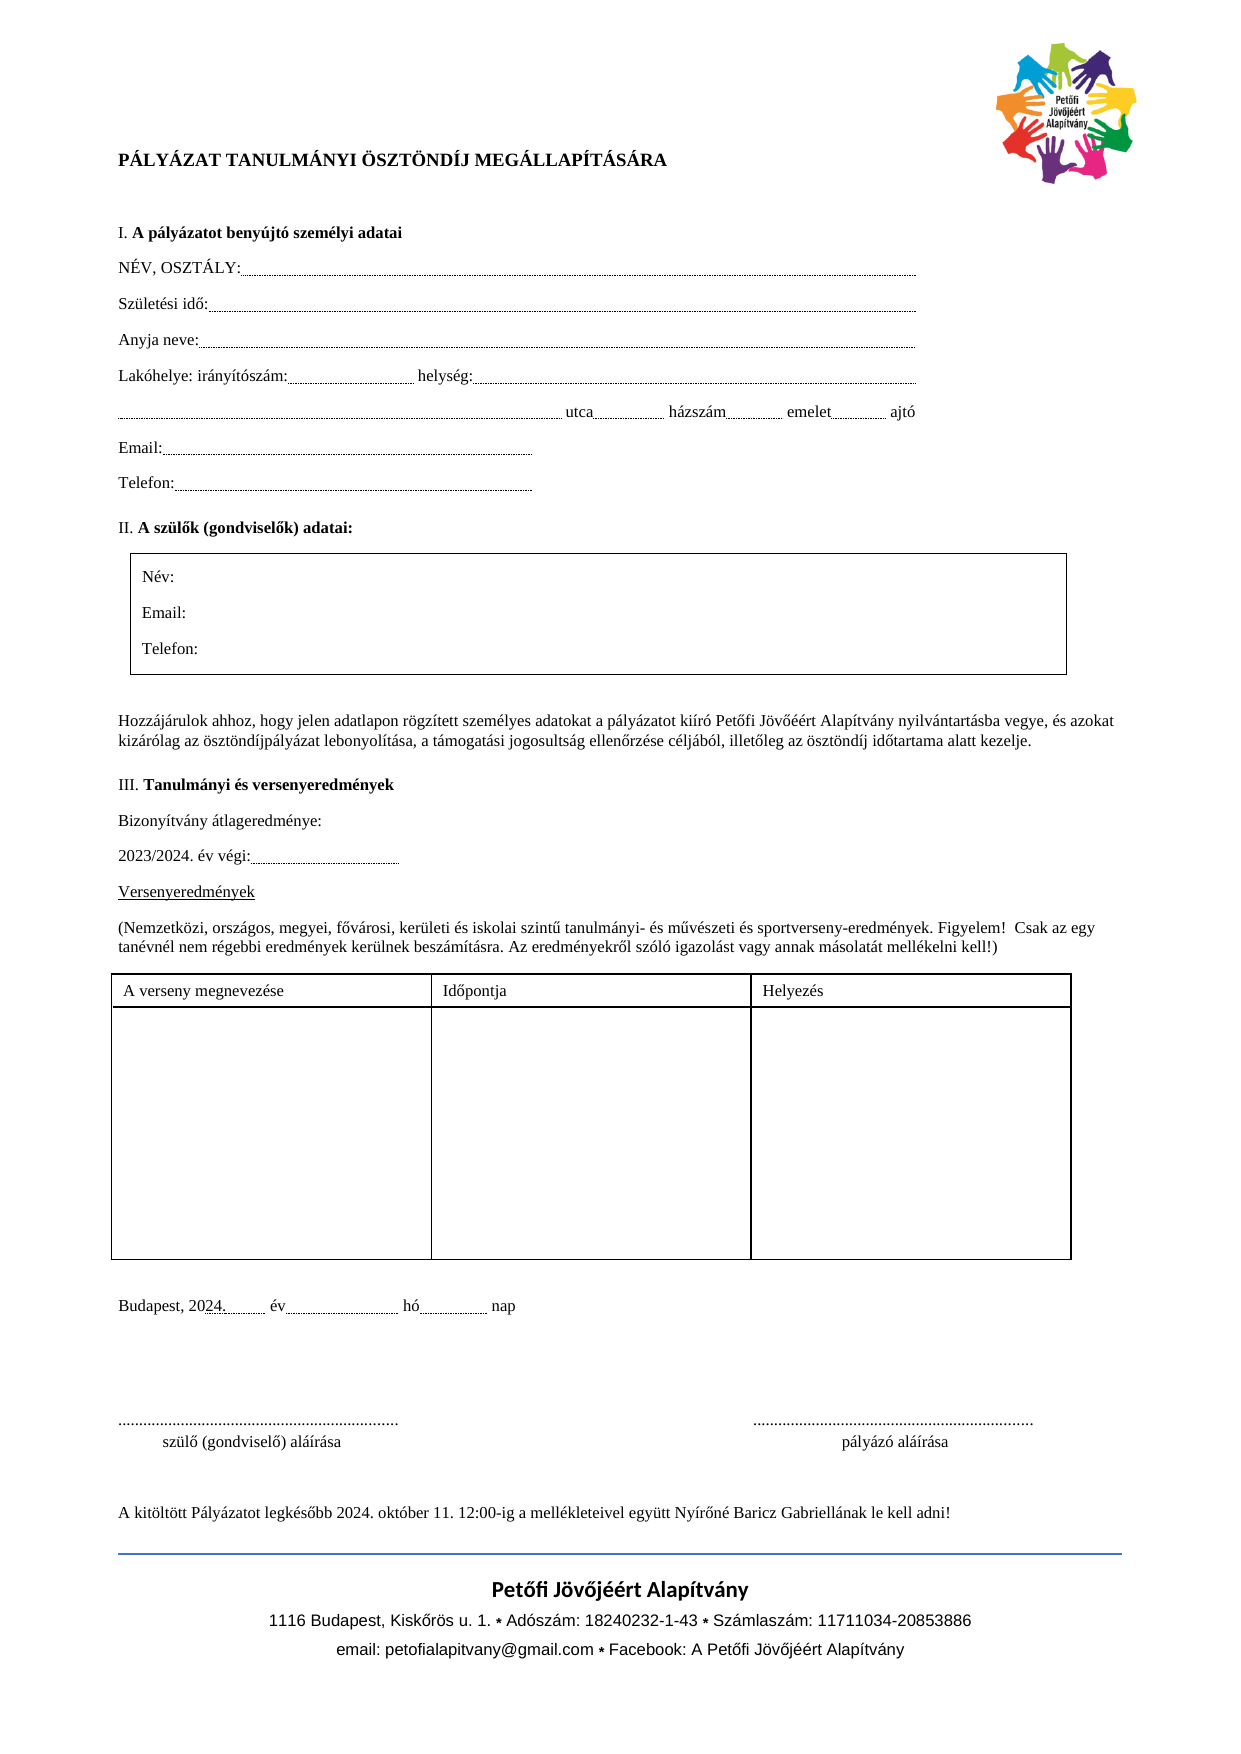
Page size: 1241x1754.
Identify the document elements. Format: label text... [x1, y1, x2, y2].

text Anyja neve: [118, 330, 1122, 349]
text Email: [118, 437, 1122, 457]
text Budapest, 2024. év hó nap [118, 1296, 1122, 1315]
text szülő (gondviselő) aláírása pályázó aláírása [162, 1431, 1122, 1451]
text PÁLYÁZAT TANULMÁNYI ÖSZTÖNDÍJ MEGÁLLAPÍTÁSÁRA [118, 148, 1122, 170]
table_cell [112, 1007, 431, 1258]
table_cell [752, 1008, 1070, 1258]
text Bizonyítvány átlageredménye: [118, 810, 1122, 829]
text II. A szülők (gondviselők) adatai: [118, 517, 1122, 537]
text (Nemzetközi, országos, megyei, fővárosi, kerületi és iskolai szintű tanulmányi- és művészeti és sportverseny-eredmények. Figyelem! Csak az egy tanévnél nem régebbi eredmények kerülnek beszámításra. Az eredményekről szóló igazolást vagy annak másolatát mellékelni kell!) [118, 918, 1122, 956]
text Versenyeredmények [118, 882, 1122, 901]
text I. A pályázatot benyújtó személyi adatai [118, 222, 1122, 242]
text utca házszám emelet ajtó [118, 402, 1122, 421]
text III. Tanulmányi és versenyeredmények [118, 774, 1122, 794]
text Hozzájárulok ahhoz, hogy jelen adatlapon rögzített személyes adatokat a pályázatot kiíró Petőfi Jövőéért Alapítvány nyilvántartásba vegye, és azokat kizárólag az ösztöndíjpályázat lebonyolítása, a támogatási jogosultság ellenőrzése céljából, illetőleg az ösztöndíj időtartama alatt kezelje. [118, 711, 1122, 749]
text A kitöltött Pályázatot legkésőbb 2024. október 11. 12:00-ig a mellékleteivel együtt Nyírőné Baricz Gabriellának le kell adni! [118, 1503, 1122, 1522]
table_header Név: Email: Telefon: [131, 554, 1066, 674]
text Lakóhelye: irányítószám: helység: [118, 366, 1122, 385]
table_header A verseny megnevezése [112, 975, 431, 1006]
picture [989, 39, 1141, 187]
text Születési idő: [118, 294, 1122, 313]
text NÉV, OSZTÁLY: [118, 258, 1122, 277]
table_header Helyezés [752, 975, 1070, 1006]
text 2023/2024. év végi: [118, 846, 1122, 865]
table_cell [432, 1008, 750, 1258]
table_header Időpontja [432, 975, 750, 1006]
text Telefon: [118, 473, 1122, 492]
